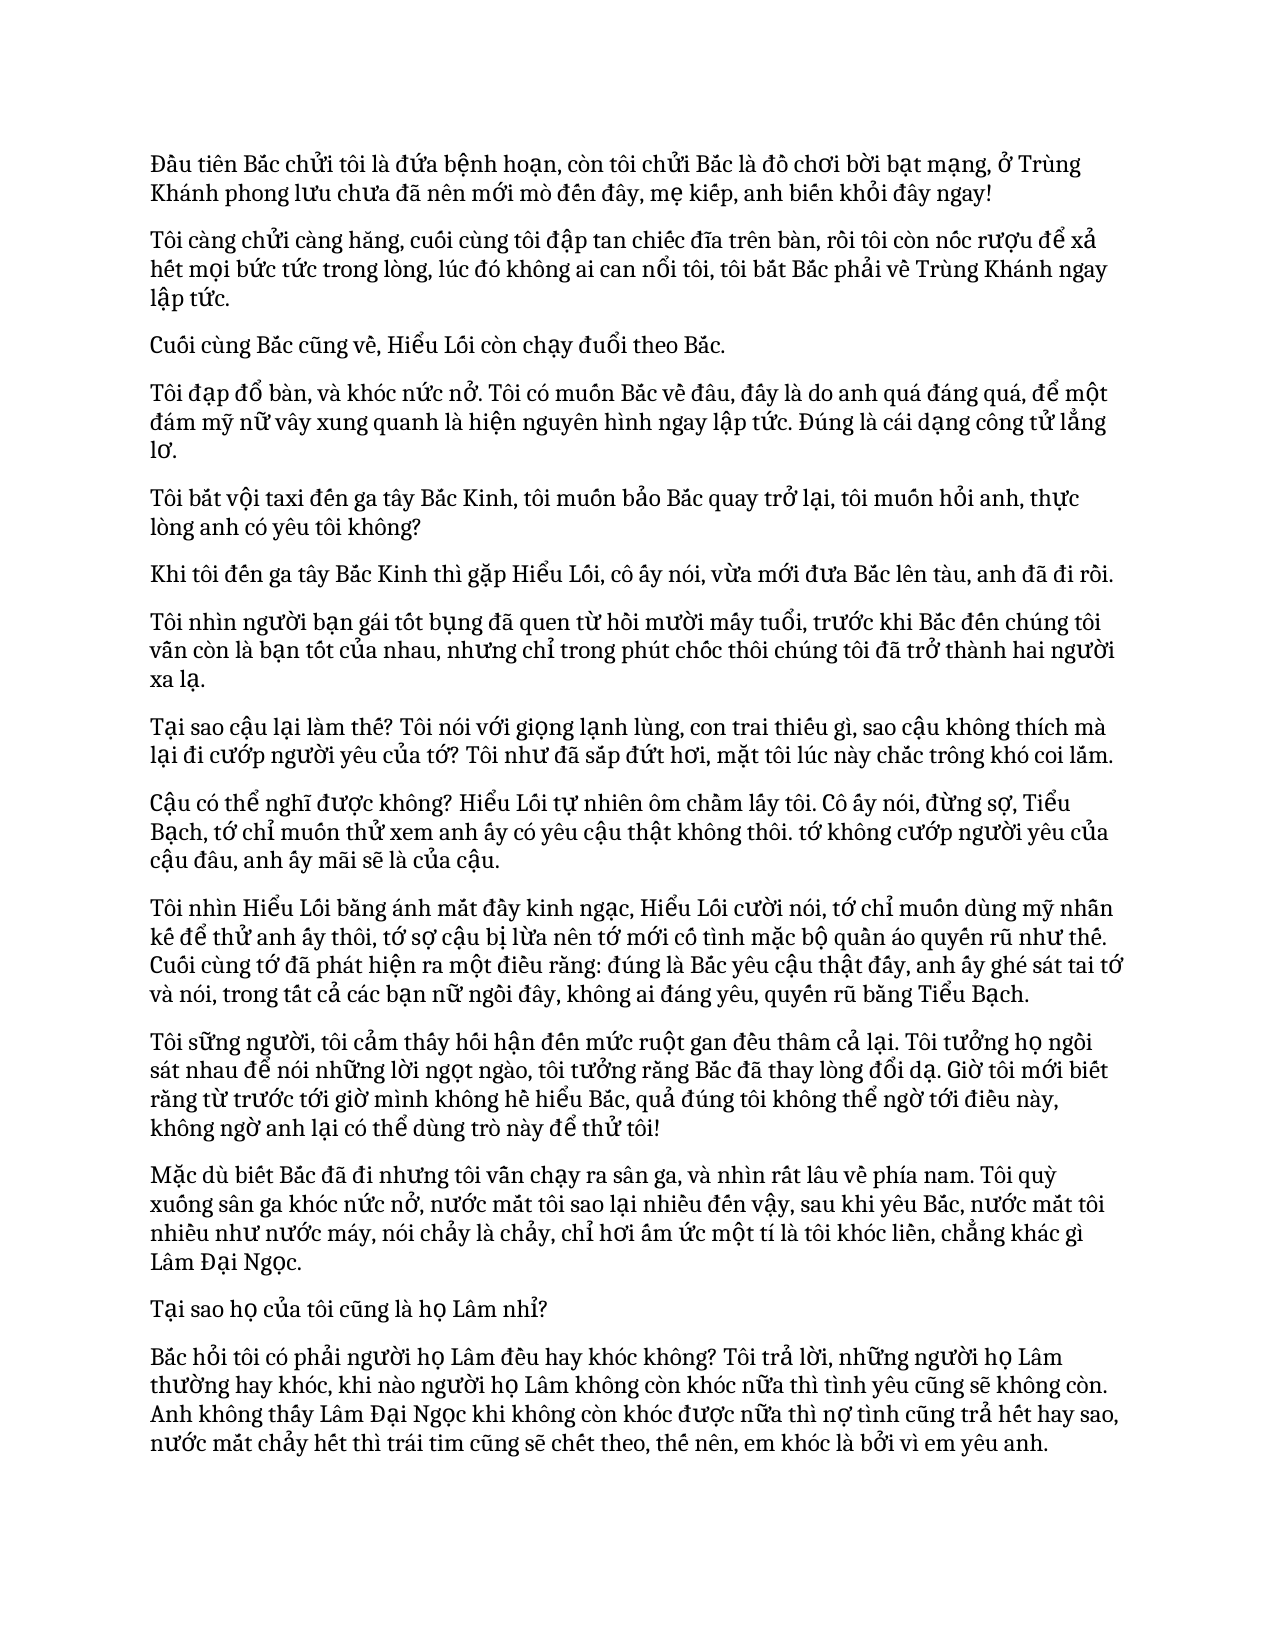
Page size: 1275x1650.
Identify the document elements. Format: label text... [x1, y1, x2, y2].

text Tôi đạp đổ bàn, và khóc nức nở. Tôi có muốn Bắc về đâu, đấy là do anh quá đáng quá, để một đám mỹ nữ vây xung quanh là hiện nguyên hình ngay lập tức. Đúng là cái dạng công tử lẳng lơ. [150, 379, 1125, 465]
text Mặc dù biết Bắc đã đi nhưng tôi vẫn chạy ra sân ga, và nhìn rất lâu về phía nam. Tôi quỳ xuống sân ga khóc nức nở, nước mắt tôi sao lại nhiều đến vậy, sau khi yêu Bắc, nước mắt tôi nhiều như nước máy, nói chảy là chảy, chỉ hơi ấm ức một tí là tôi khóc liền, chẳng khác gì Lâm Đại Ngọc. [150, 1161, 1125, 1276]
text Tôi càng chửi càng hăng, cuối cùng tôi đập tan chiếc đĩa trên bàn, rồi tôi còn nốc rượu để xả hết mọi bức tức trong lòng, lúc đó không ai can nổi tôi, tôi bắt Bắc phải về Trùng Khánh ngay lập tức. [150, 226, 1125, 312]
text Tại sao cậu lại làm thế? Tôi nói với giọng lạnh lùng, con trai thiếu gì, sao cậu không thích mà lại đi cướp người yêu của tớ? Tôi như đã sắp đứt hơi, mặt tôi lúc này chắc trông khó coi lắm. [150, 712, 1125, 770]
text Tại sao họ của tôi cũng là họ Lâm nhỉ? [150, 1295, 1125, 1324]
text Tôi nhìn Hiểu Lối bằng ánh mắt đầy kinh ngạc, Hiểu Lối cười nói, tớ chỉ muốn dùng mỹ nhẫn kế để thử anh ấy thôi, tớ sợ cậu bị lừa nên tớ mới cố tình mặc bộ quần áo quyến rũ như thế. Cuối cùng tớ đã phát hiện ra một điều rằng: đúng là Bắc yêu cậu thật đấy, anh ấy ghé sát tai tớ và nói, trong tất cả các bạn nữ ngồi đây, không ai đáng yêu, quyến rũ bằng Tiểu Bạch. [150, 894, 1125, 1009]
text Đầu tiên Bắc chửi tôi là đứa bệnh hoạn, còn tôi chửi Bắc là đồ chơi bời bạt mạng, ở Trùng Khánh phong lưu chưa đã nên mới mò đến đây, mẹ kiếp, anh biến khỏi đây ngay! [150, 150, 1125, 207]
text Cậu có thể nghĩ được không? Hiểu Lối tự nhiên ôm chầm lấy tôi. Cô ấy nói, đừng sợ, Tiểu Bạch, tớ chỉ muốn thử xem anh ấy có yêu cậu thật không thôi. tớ không cướp người yêu của cậu đâu, anh ấy mãi sẽ là của cậu. [150, 789, 1125, 875]
text Tôi sững người, tôi cảm thấy hối hận đến mức ruột gan đều thâm cả lại. Tôi tưởng họ ngồi sát nhau để nói những lời ngọt ngào, tôi tưởng rằng Bắc đã thay lòng đổi dạ. Giờ tôi mới biết rằng từ trước tới giờ mình không hề hiểu Bắc, quả đúng tôi không thể ngờ tới điều này, không ngờ anh lại có thể dùng trò này để thử tôi! [150, 1027, 1125, 1142]
text Khi tôi đến ga tây Bắc Kinh thì gặp Hiểu Lối, cô ấy nói, vừa mới đưa Bắc lên tàu, anh đã đi rồi. [150, 560, 1125, 589]
text Tôi nhìn người bạn gái tốt bụng đã quen từ hồi mười mấy tuổi, trước khi Bắc đến chúng tôi vẫn còn là bạn tốt của nhau, nhưng chỉ trong phút chốc thôi chúng tôi đã trở thành hai người xa lạ. [150, 607, 1125, 694]
text Tôi bắt vội taxi đến ga tây Bắc Kinh, tôi muốn bảo Bắc quay trở lại, tôi muốn hỏi anh, thực lòng anh có yêu tôi không? [150, 484, 1125, 541]
text Bắc hỏi tôi có phải người họ Lâm đều hay khóc không? Tôi trả lời, những người họ Lâm thường hay khóc, khi nào người họ Lâm không còn khóc nữa thì tình yêu cũng sẽ không còn. Anh không thấy Lâm Đại Ngọc khi không còn khóc được nữa thì nợ tình cũng trả hết hay sao, nước mắt chảy hết thì trái tim cũng sẽ chết theo, thế nên, em khóc là bởi vì em yêu anh. [150, 1342, 1125, 1457]
text Cuối cùng Bắc cũng về, Hiểu Lối còn chạy đuổi theo Bắc. [150, 331, 1125, 360]
